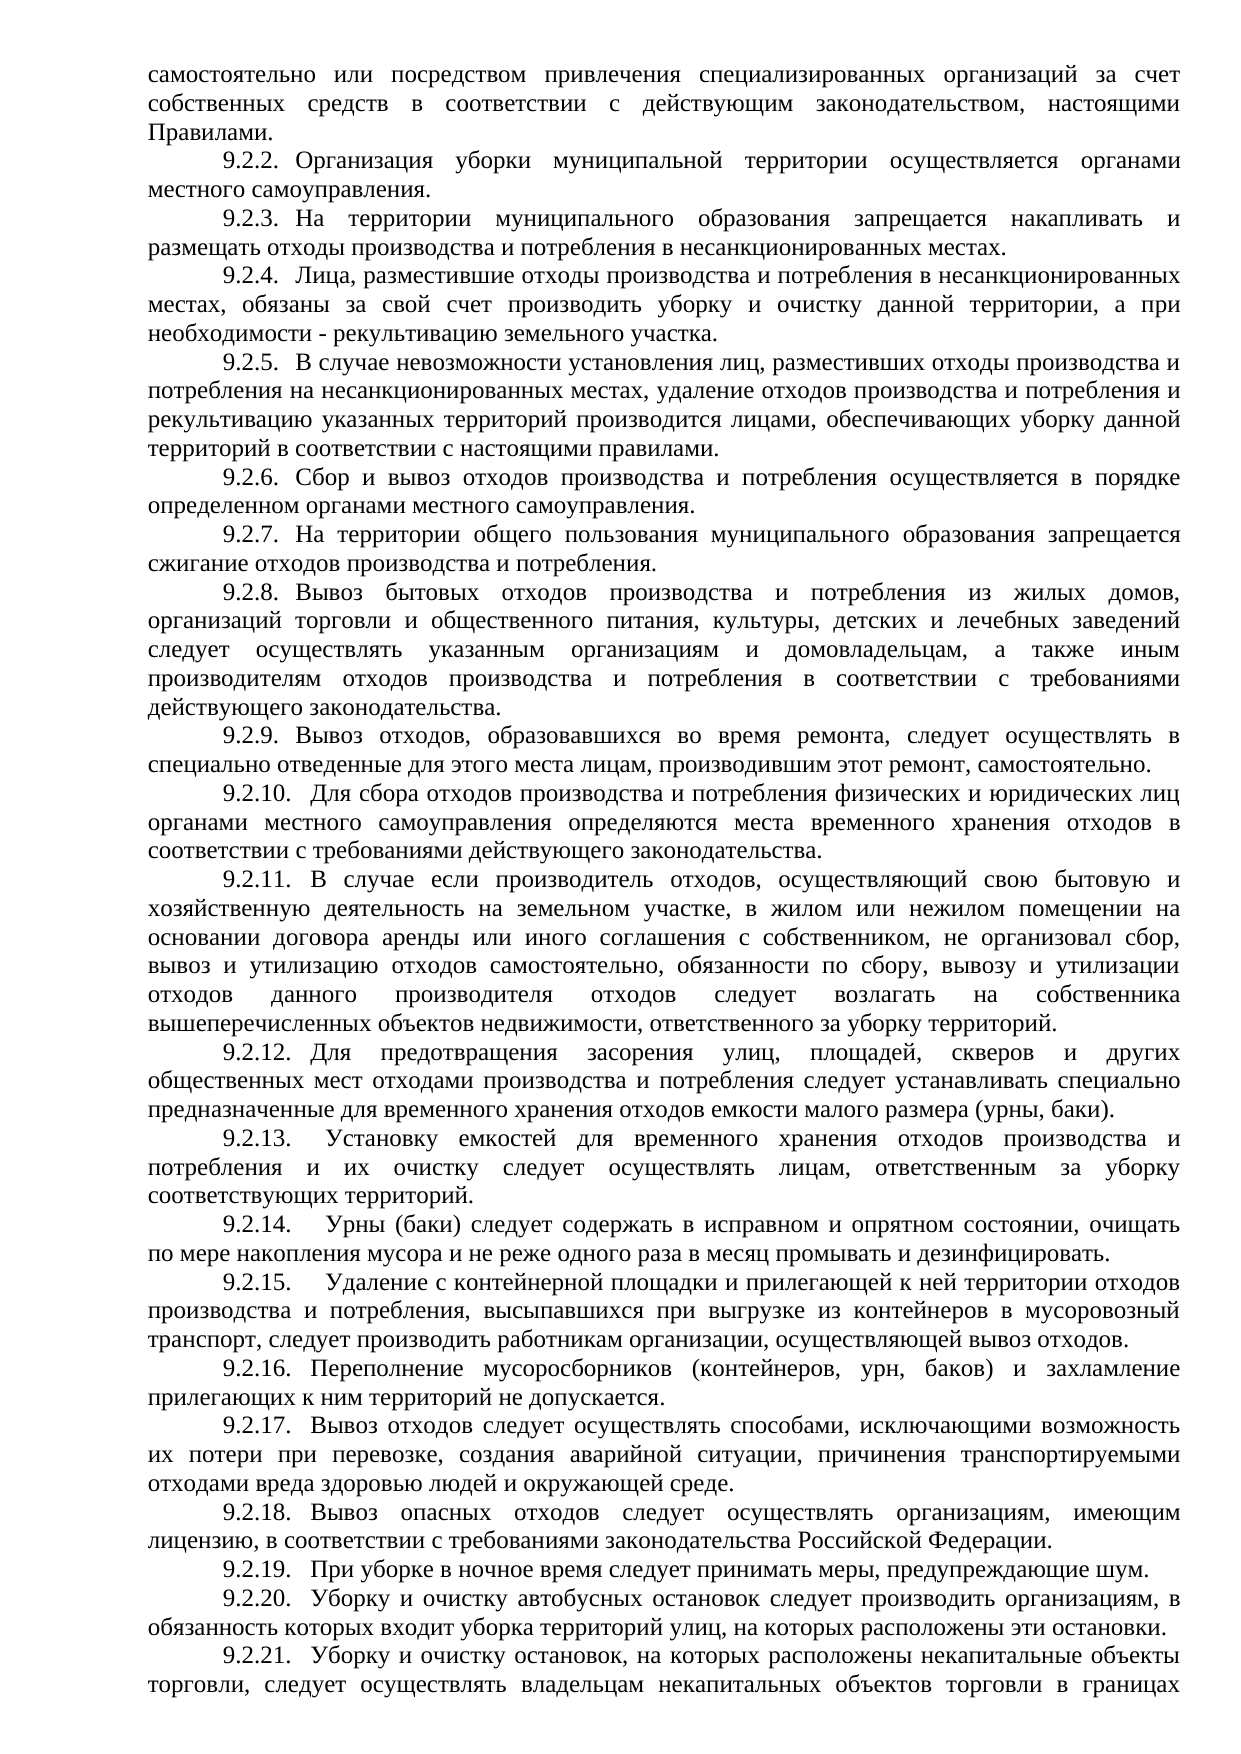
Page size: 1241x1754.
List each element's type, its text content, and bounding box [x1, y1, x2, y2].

list Для предотвращения засорения улиц, площадей, скверов и других общественных мест отходами производства и потребления следует устанавливать специально предназначенные для временного хранения отходов емкости малого размера (урны, баки). [148, 1037, 1181, 1123]
list В случае невозможности установления лиц, разместивших отходы производства и потребления на несанкционированных местах, удаление отходов производства и потребления и рекультивацию указанных территорий производится лицами, обеспечивающих уборку данной территорий в соответствии с настоящими правилами. [148, 347, 1181, 462]
list Вывоз отходов следует осуществлять способами, исключающими возможность их потери при перевозке, создания аварийной ситуации, причинения транспортируемыми отходами вреда здоровью людей и окружающей среде. [148, 1410, 1181, 1497]
list Лица, разместившие отходы производства и потребления в несанкционированных местах, обязаны за свой счет производить уборку и очистку данной территории, а при необходимости - рекультивацию земельного участка. [148, 260, 1181, 347]
list При уборке в ночное время следует принимать меры, предупреждающие шум. [148, 1554, 1181, 1583]
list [148, 1640, 1181, 1698]
list Урны (баки) следует содержать в исправном и опрятном состоянии, очищать по мере накопления мусора и не реже одного раза в месяц промывать и дезинфицировать. [148, 1209, 1181, 1267]
list В случае если производитель отходов, осуществляющий свою бытовую и хозяйственную деятельность на земельном участке, в жилом или нежилом помещении на основании договора аренды или иного соглашения с собственником, не организовал сбор, вывоз и утилизацию отходов самостоятельно, обязанности по сбору, вывозу и утилизации отходов данного производителя отходов следует возлагать на собственника вышеперечисленных объектов недвижимости, ответственного за уборку территорий. [148, 864, 1181, 1037]
list На территории муниципального образования запрещается накапливать и размещать отходы производства и потребления в несанкционированных местах. [148, 203, 1181, 260]
list Организация уборки муниципальной территории осуществляется органами местного самоуправления. [148, 145, 1181, 203]
list Уборку и очистку автобусных остановок следует производить организациям, в обязанность которых входит уборка территорий улиц, на которых расположены эти остановки. [148, 1583, 1181, 1640]
list Удаление с контейнерной площадки и прилегающей к ней территории отходов производства и потребления, высыпавшихся при выгрузке из контейнеров в мусоровозный транспорт, следует производить работникам организации, осуществляющей вывоз отходов. [148, 1267, 1181, 1353]
list Установку емкостей для временного хранения отходов производства и потребления и их очистку следует осуществлять лицам, ответственным за уборку соответствующих территорий. [148, 1123, 1181, 1209]
list Сбор и вывоз отходов производства и потребления осуществляется в порядке определенном органами местного самоуправления. [148, 462, 1181, 519]
list Вывоз бытовых отходов производства и потребления из жилых домов, организаций торговли и общественного питания, культуры, детских и лечебных заведений следует осуществлять указанным организациям и домовладельцам, а также иным производителям отходов производства и потребления в соответствии с требованиями действующего законодательства. [148, 577, 1181, 720]
list Вывоз опасных отходов следует осуществлять организациям, имеющим лицензию, в соответствии с требованиями законодательства Российской Федерации. [148, 1497, 1181, 1554]
list На территории общего пользования муниципального образования запрещается сжигание отходов производства и потребления. [148, 519, 1181, 577]
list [148, 59, 1181, 145]
list Переполнение мусоросборников (контейнеров, урн, баков) и захламление прилегающих к ним территорий не допускается. [148, 1353, 1181, 1410]
list Для сбора отходов производства и потребления физических и юридических лиц органами местного самоуправления определяются места временного хранения отходов в соответствии с требованиями действующего законодательства. [148, 778, 1181, 864]
list Вывоз отходов, образовавшихся во время ремонта, следует осуществлять в специально отведенные для этого места лицам, производившим этот ремонт, самостоятельно. [148, 720, 1181, 778]
